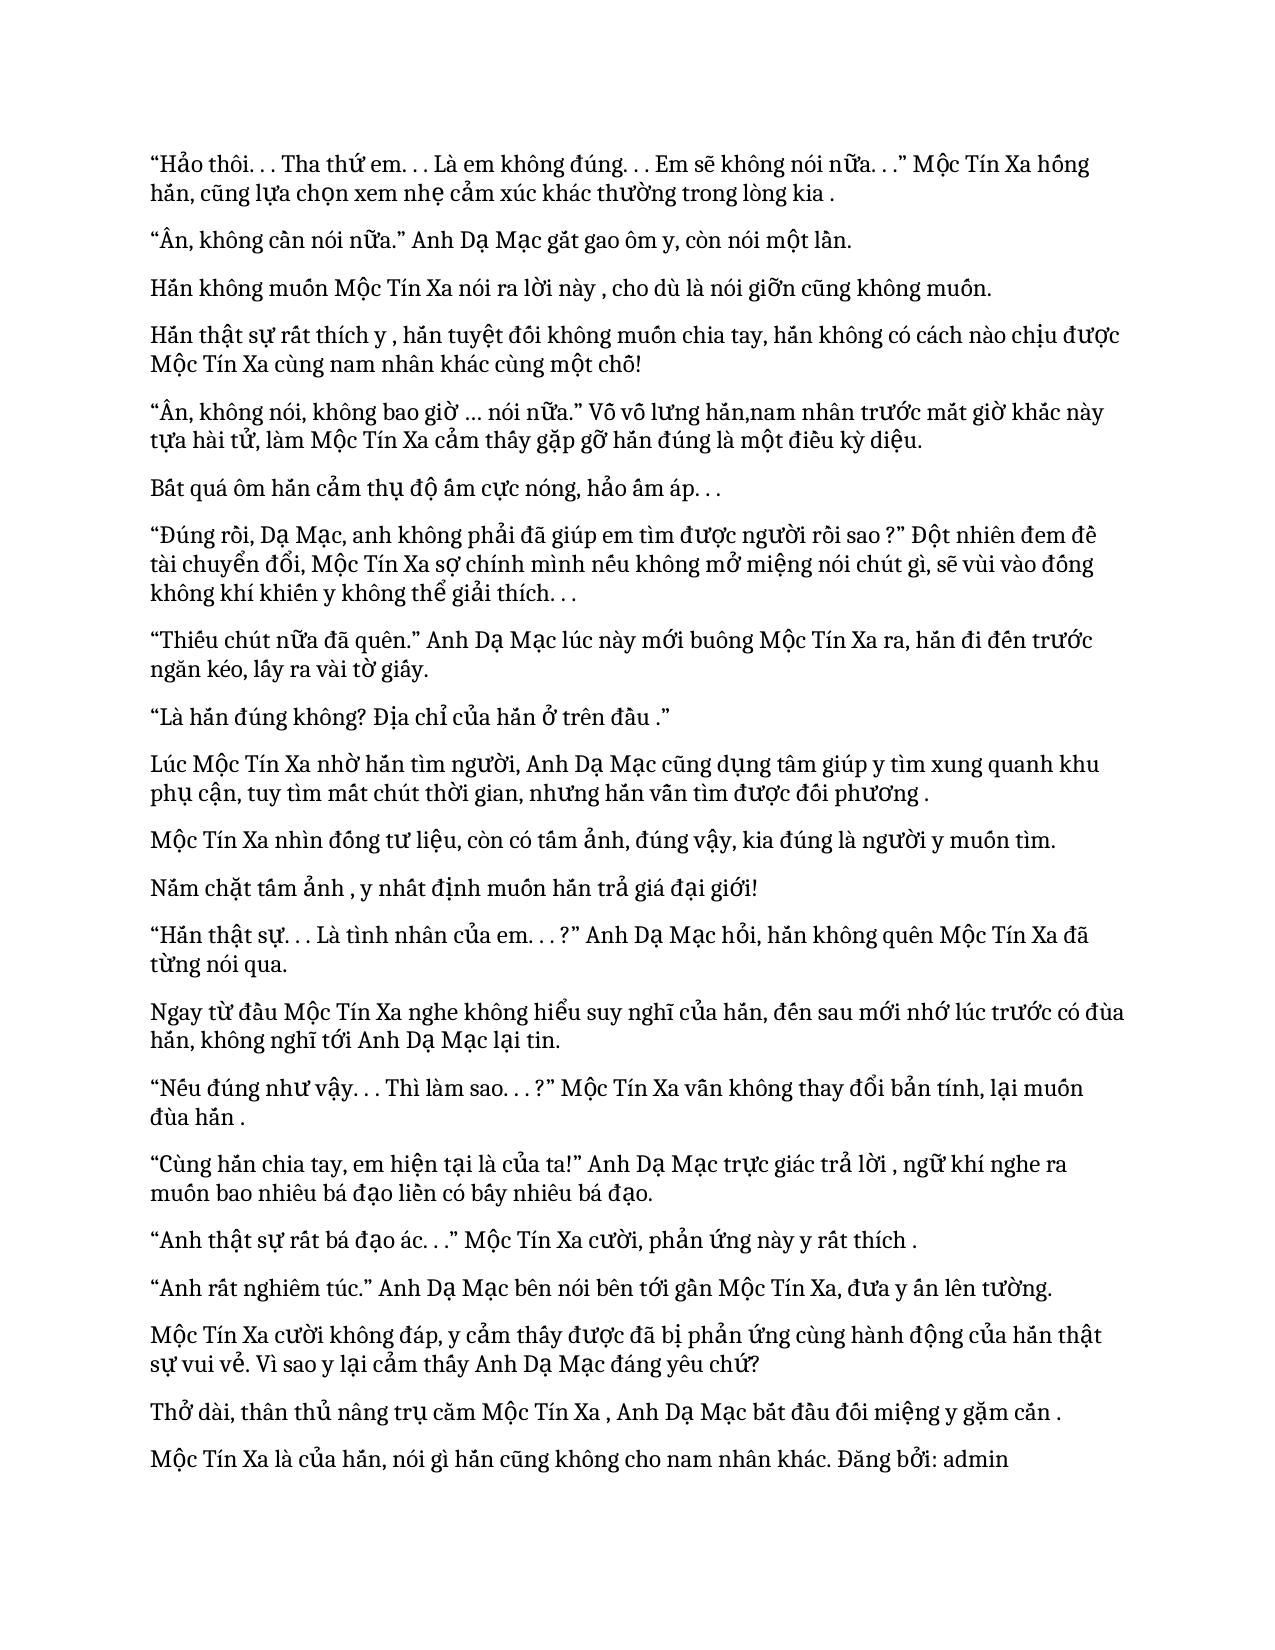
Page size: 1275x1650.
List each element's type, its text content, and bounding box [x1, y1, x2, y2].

text “Đúng rồi, Dạ Mạc, anh không phải đã giúp em tìm được người rồi sao ?” Đột nhiên đem đề tài chuyển đổi, Mộc Tín Xa sợ chính mình nếu không mở miệng nói chút gì, sẽ vùi vào đống không khí khiến y không thể giải thích. . . [150, 521, 1125, 607]
text Lúc Mộc Tín Xa nhờ hắn tìm người, Anh Dạ Mạc cũng dụng tâm giúp y tìm xung quanh khu phụ cận, tuy tìm mất chút thời gian, nhưng hắn vẫn tìm được đối phương . [150, 750, 1125, 807]
text Mộc Tín Xa cười không đáp, y cảm thấy được đã bị phản ứng cùng hành động của hắn thật sự vui vẻ. Vì sao y lại cảm thấy Anh Dạ Mạc đáng yêu chứ? [150, 1321, 1125, 1379]
text Thở dài, thân thủ nâng trụ cằm Mộc Tín Xa , Anh Dạ Mạc bắt đầu đối miệng y gặm cắn . [150, 1397, 1125, 1426]
text “Thiếu chút nữa đã quên.” Anh Dạ Mạc lúc này mới buông Mộc Tín Xa ra, hắn đi đến trước ngăn kéo, lấy ra vài tờ giấy. [150, 626, 1125, 684]
text “Cùng hắn chia tay, em hiện tại là của ta!” Anh Dạ Mạc trực giác trả lời , ngữ khí nghe ra muốn bao nhiêu bá đạo liền có bấy nhiêu bá đạo. [150, 1150, 1125, 1207]
text “Ân, không cần nói nữa.” Anh Dạ Mạc gắt gao ôm y, còn nói một lần. [150, 226, 1125, 255]
text “Ân, không nói, không bao giờ … nói nữa.” Vỗ vỗ lưng hắn,nam nhân trước mắt giờ khắc này tựa hài tử, làm Mộc Tín Xa cảm thấy gặp gỡ hắn đúng là một điều kỳ diệu. [150, 397, 1125, 455]
text “Anh rất nghiêm túc.” Anh Dạ Mạc bên nói bên tới gần Mộc Tín Xa, đưa y ấn lên tường. [150, 1274, 1125, 1302]
text Ngay từ đầu Mộc Tín Xa nghe không hiểu suy nghĩ của hắn, đến sau mới nhớ lúc trước có đùa hắn, không nghĩ tới Anh Dạ Mạc lại tin. [150, 997, 1125, 1055]
text “Hảo thôi. . . Tha thứ em. . . Là em không đúng. . . Em sẽ không nói nữa. . .” Mộc Tín Xa hống hắn, cũng lựa chọn xem nhẹ cảm xúc khác thường trong lòng kia . [150, 150, 1125, 207]
text “Anh thật sự rất bá đạo ác. . .” Mộc Tín Xa cười, phản ứng này y rất thích . [150, 1226, 1125, 1255]
text “Nếu đúng như vậy. . . Thì làm sao. . . ?” Mộc Tín Xa vẫn không thay đổi bản tính, lại muốn đùa hắn . [150, 1074, 1125, 1131]
text Hắn thật sự rất thích y , hắn tuyệt đối không muốn chia tay, hắn không có cách nào chịu được Mộc Tín Xa cùng nam nhân khác cùng một chỗ! [150, 321, 1125, 379]
text Bất quá ôm hắn cảm thụ độ ấm cực nóng, hảo ấm áp. . . [150, 474, 1125, 502]
text “Là hắn đúng không? Địa chỉ của hắn ở trên đầu .” [150, 702, 1125, 731]
text Nắm chặt tấm ảnh , y nhất định muốn hắn trả giá đại giới! [150, 874, 1125, 902]
text Hắn không muốn Mộc Tín Xa nói ra lời này , cho dù là nói giỡn cũng không muốn. [150, 274, 1125, 302]
text Mộc Tín Xa nhìn đống tư liệu, còn có tấm ảnh, đúng vậy, kia đúng là người y muốn tìm. [150, 826, 1125, 855]
text Mộc Tín Xa là của hắn, nói gì hắn cũng không cho nam nhân khác. Đăng bởi: admin [150, 1445, 1125, 1474]
text “Hắn thật sự. . . Là tình nhân của em. . . ?” Anh Dạ Mạc hỏi, hắn không quên Mộc Tín Xa đã từng nói qua. [150, 921, 1125, 979]
